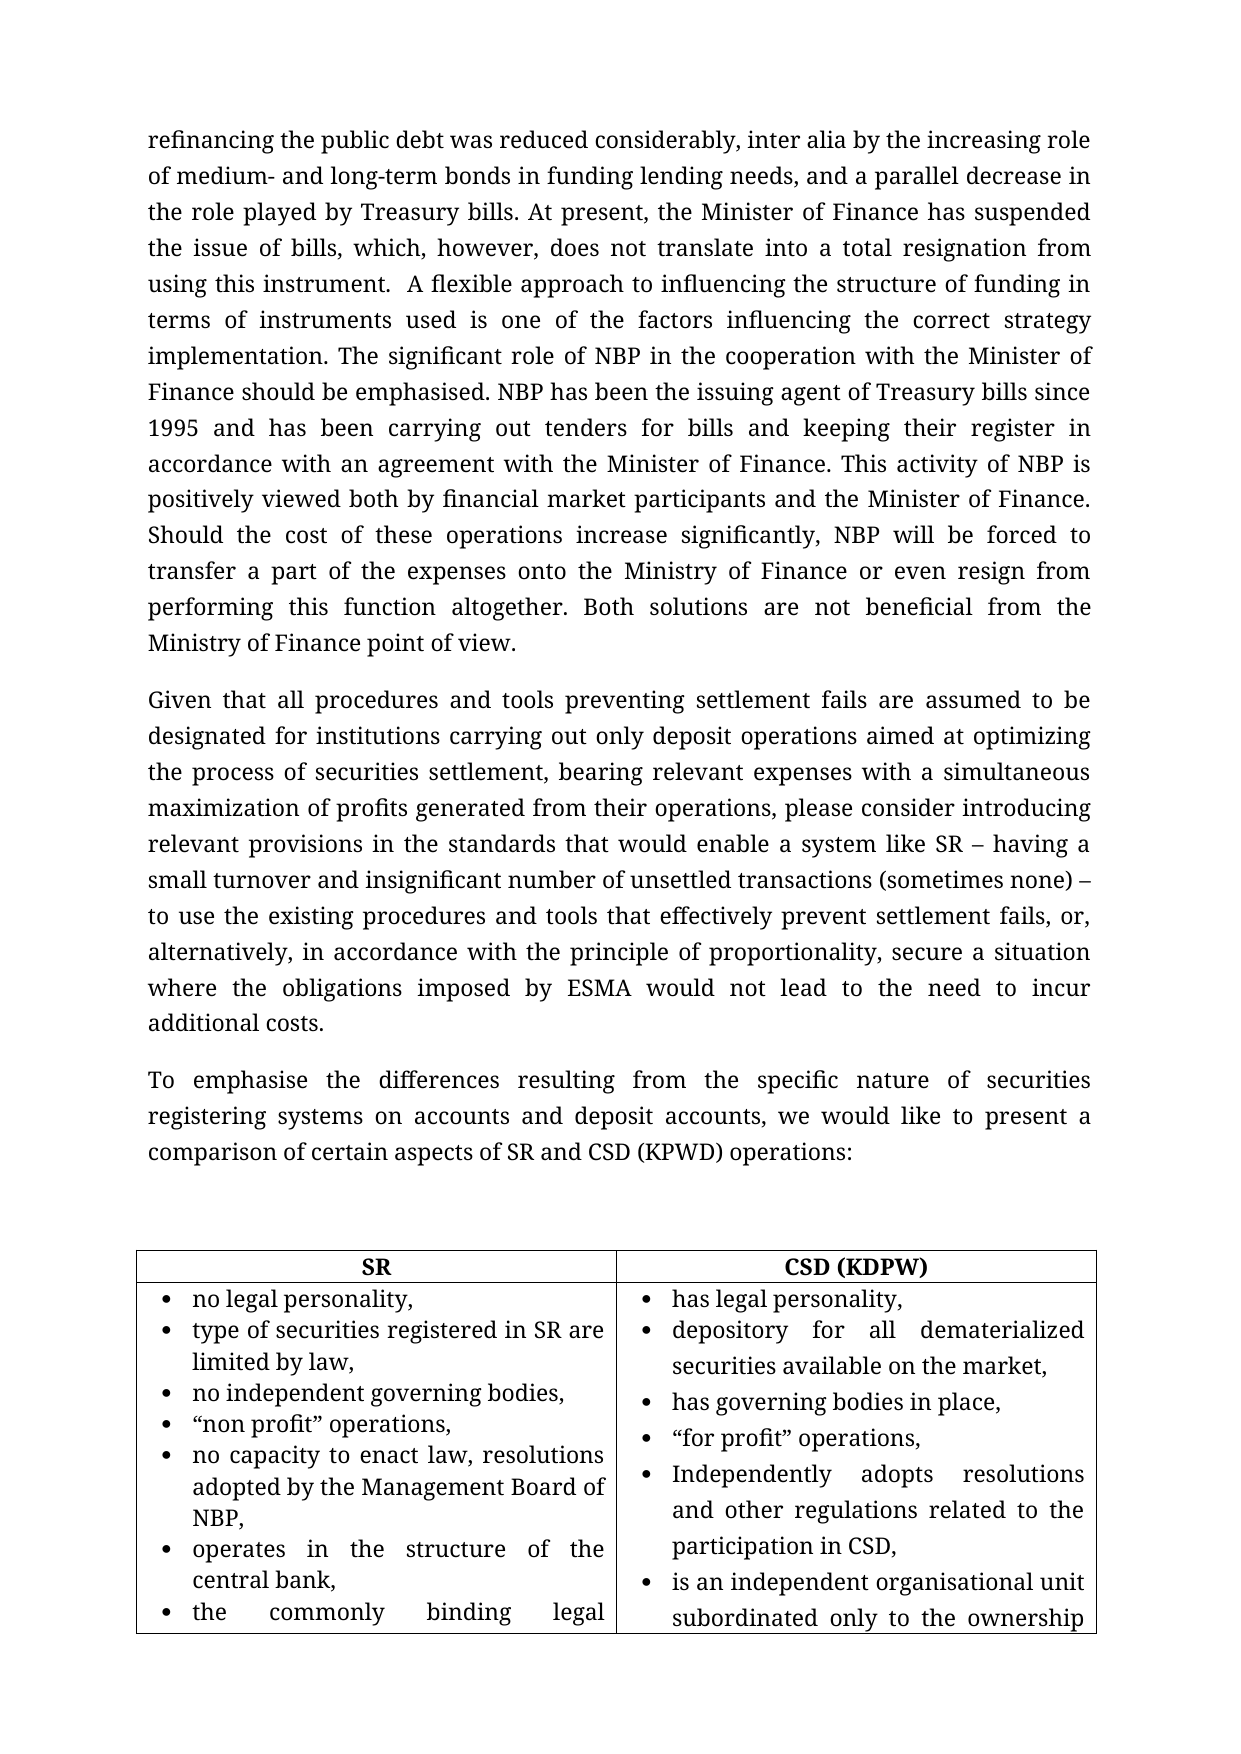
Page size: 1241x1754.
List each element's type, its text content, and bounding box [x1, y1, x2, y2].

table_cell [617, 1283, 1096, 1633]
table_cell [137, 1283, 616, 1633]
text To emphasise the differences resulting from the specific nature of securities registering systems on accounts and deposit accounts, we would like to present a comparison of certain aspects of SR and CSD (KPWD) operations: [148, 1064, 1092, 1167]
table_header CSD (KDPW) [617, 1251, 1096, 1282]
table_header SR [137, 1251, 616, 1282]
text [148, 124, 1092, 658]
text Given that all procedures and tools preventing settlement fails are assumed to be designated for institutions carrying out only deposit operations aimed at optimizing the process of securities settlement, bearing relevant expenses with a simultaneous maximization of profits generated from their operations, please consider introducing relevant provisions in the standards that would enable a system like SR – having a small turnover and insignificant number of unsettled transactions (sometimes none) – to use the existing procedures and tools that effectively prevent settlement fails, or, alternatively, in accordance with the principle of proportionality, secure a situation where the obligations imposed by ESMA would not lead to the need to incur additional costs. [148, 684, 1092, 1039]
